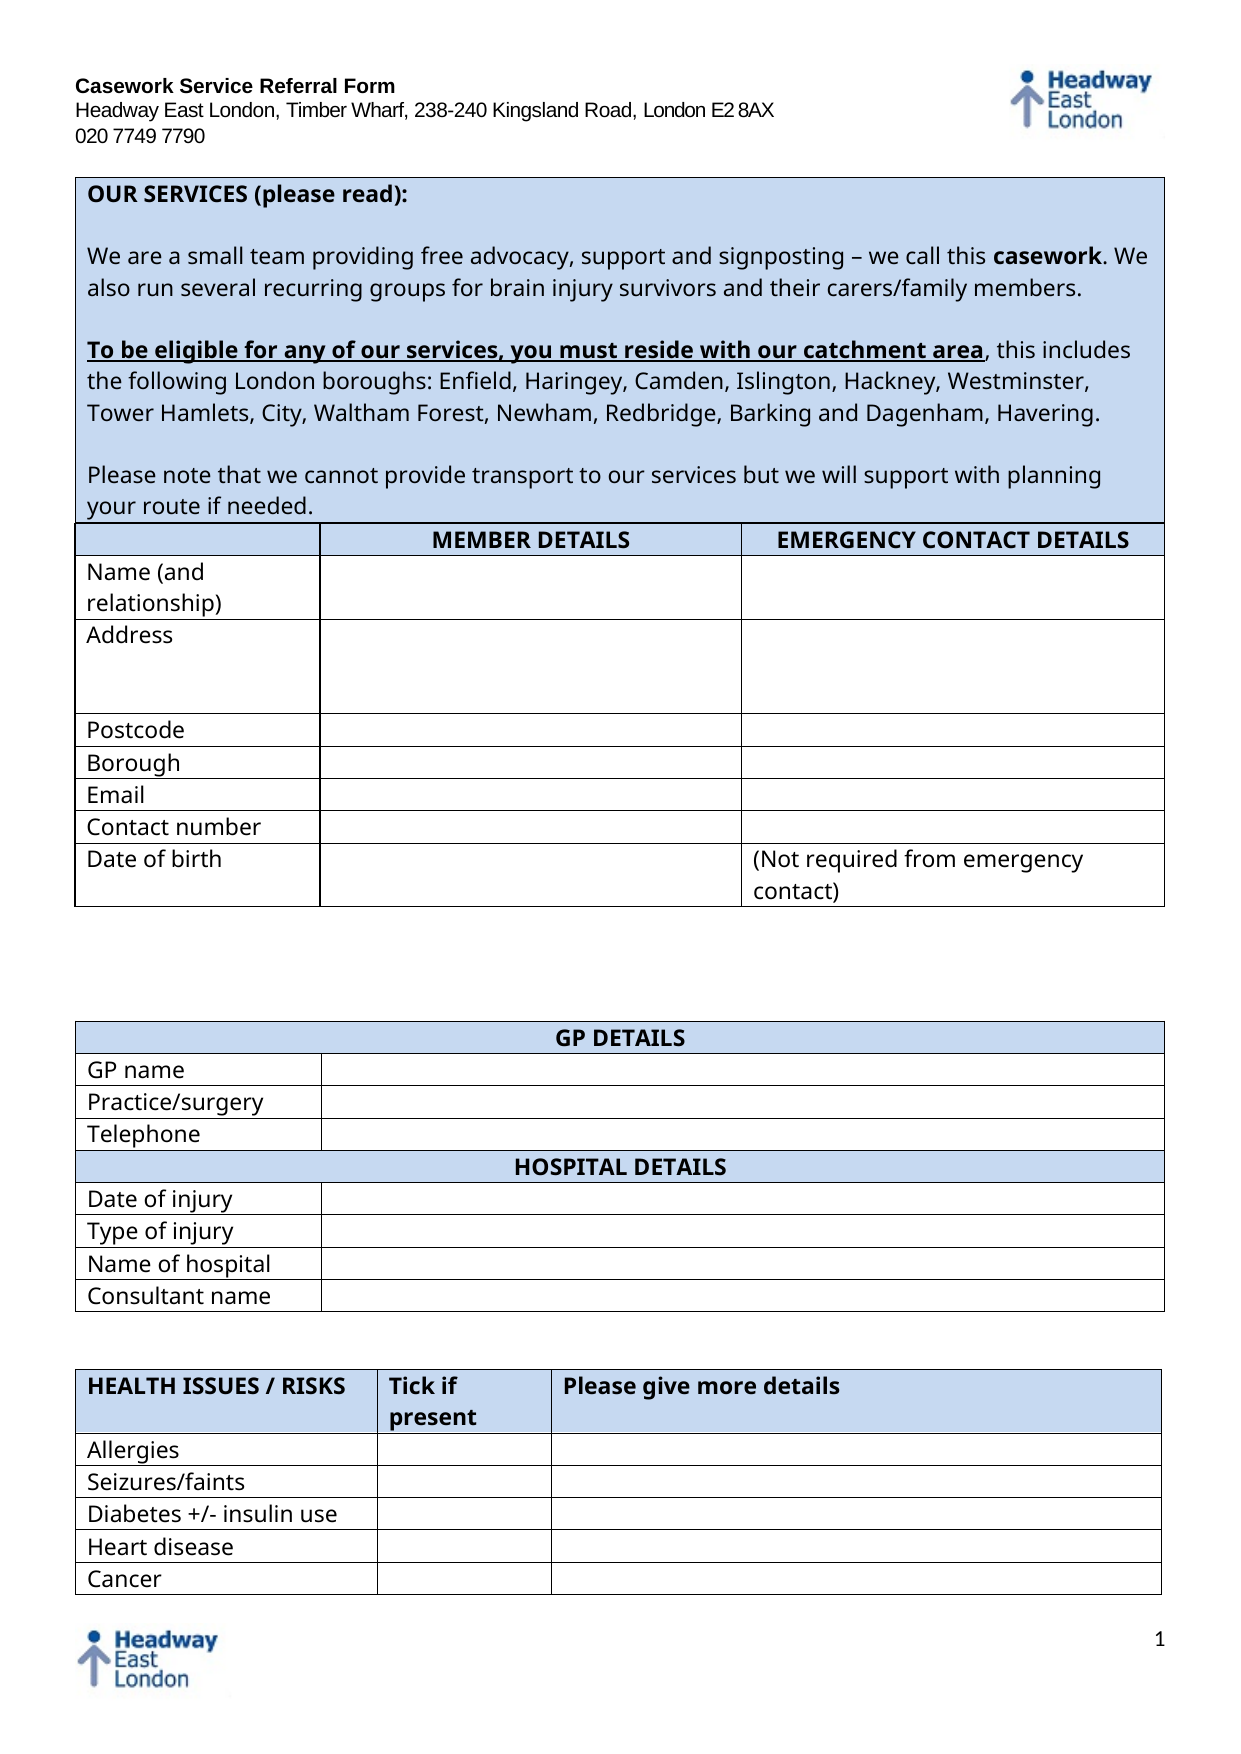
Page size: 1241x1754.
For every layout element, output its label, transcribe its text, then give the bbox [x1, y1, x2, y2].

table_cell Type of injury [76, 1215, 321, 1247]
table_cell Consultant name [76, 1280, 321, 1311]
table_cell (Not required from emergency contact) [742, 844, 1164, 906]
table_cell [378, 1563, 551, 1594]
table_cell [742, 714, 1164, 746]
table_cell Practice/surgery [76, 1086, 321, 1117]
table_cell [322, 1215, 1164, 1247]
table_cell [322, 1086, 1164, 1117]
table_cell [742, 779, 1164, 810]
table_cell Email [76, 779, 319, 810]
table_cell [742, 620, 1164, 713]
table_header HEALTH ISSUES / RISKS [76, 1370, 377, 1432]
table_cell [322, 1280, 1164, 1311]
table_cell Diabetes +/- insulin use [76, 1498, 377, 1529]
table_cell [322, 1248, 1164, 1279]
table_cell [552, 1434, 1161, 1465]
table_cell [552, 1498, 1161, 1529]
picture [75, 1623, 232, 1702]
table_cell [322, 1119, 1164, 1150]
table_header EMERGENCY CONTACT DETAILS [742, 524, 1164, 555]
table_header Please give more details [552, 1370, 1161, 1432]
table_cell Postcode [76, 714, 319, 746]
table_cell [322, 1054, 1164, 1085]
table_cell [321, 844, 741, 906]
table_cell HOSPITAL DETAILS [76, 1151, 1164, 1182]
table_cell [378, 1434, 551, 1465]
table_cell Allergies [76, 1434, 377, 1465]
table_cell [322, 1183, 1164, 1214]
picture [1008, 64, 1166, 143]
table_header Tick if present [378, 1370, 551, 1432]
table_cell Contact number [76, 811, 319, 842]
table_cell [378, 1530, 551, 1562]
table_header MEMBER DETAILS [321, 524, 741, 555]
table_cell [552, 1466, 1161, 1497]
table_cell Name of hospital [76, 1248, 321, 1279]
table_cell [742, 811, 1164, 842]
table_header OUR SERVICES (please read): We are a small team providing free advocacy, support and signposting – we call this casework. We also run several recurring groups for brain injury survivors and their carers/family members. To be eligible for any of our services, you must reside with our catchment area, this includes the following London boroughs: Enfield, Haringey, Camden, Islington, Hackney, Westminster, Tower Hamlets, City, Waltham Forest, Newham, Redbridge, Barking and Dagenham, Havering. Please note that we cannot provide transport to our services but we will support with planning your route if needed. [76, 178, 1164, 522]
table_cell [552, 1563, 1161, 1594]
table_cell [742, 556, 1164, 618]
table_cell [321, 811, 741, 842]
table_header GP DETAILS [76, 1022, 1164, 1053]
table_cell Date of injury [76, 1183, 321, 1214]
table_cell [378, 1498, 551, 1529]
table_cell [321, 747, 741, 778]
table_cell Heart disease [76, 1530, 377, 1562]
table_cell Address [76, 620, 319, 713]
table_cell [321, 714, 741, 746]
table_cell Date of birth [76, 844, 319, 906]
table_cell GP name [76, 1054, 321, 1085]
table_cell Name (and relationship) [76, 556, 319, 618]
table_cell [552, 1530, 1161, 1562]
table_cell [321, 556, 741, 618]
table_cell [742, 747, 1164, 778]
table_cell Telephone [76, 1119, 321, 1150]
table_header [76, 524, 319, 555]
table_cell Seizures/faints [76, 1466, 377, 1497]
table_cell [378, 1466, 551, 1497]
table_cell [321, 779, 741, 810]
table_cell Borough [76, 747, 319, 778]
table_cell Cancer [76, 1563, 377, 1594]
table_cell [321, 620, 741, 713]
